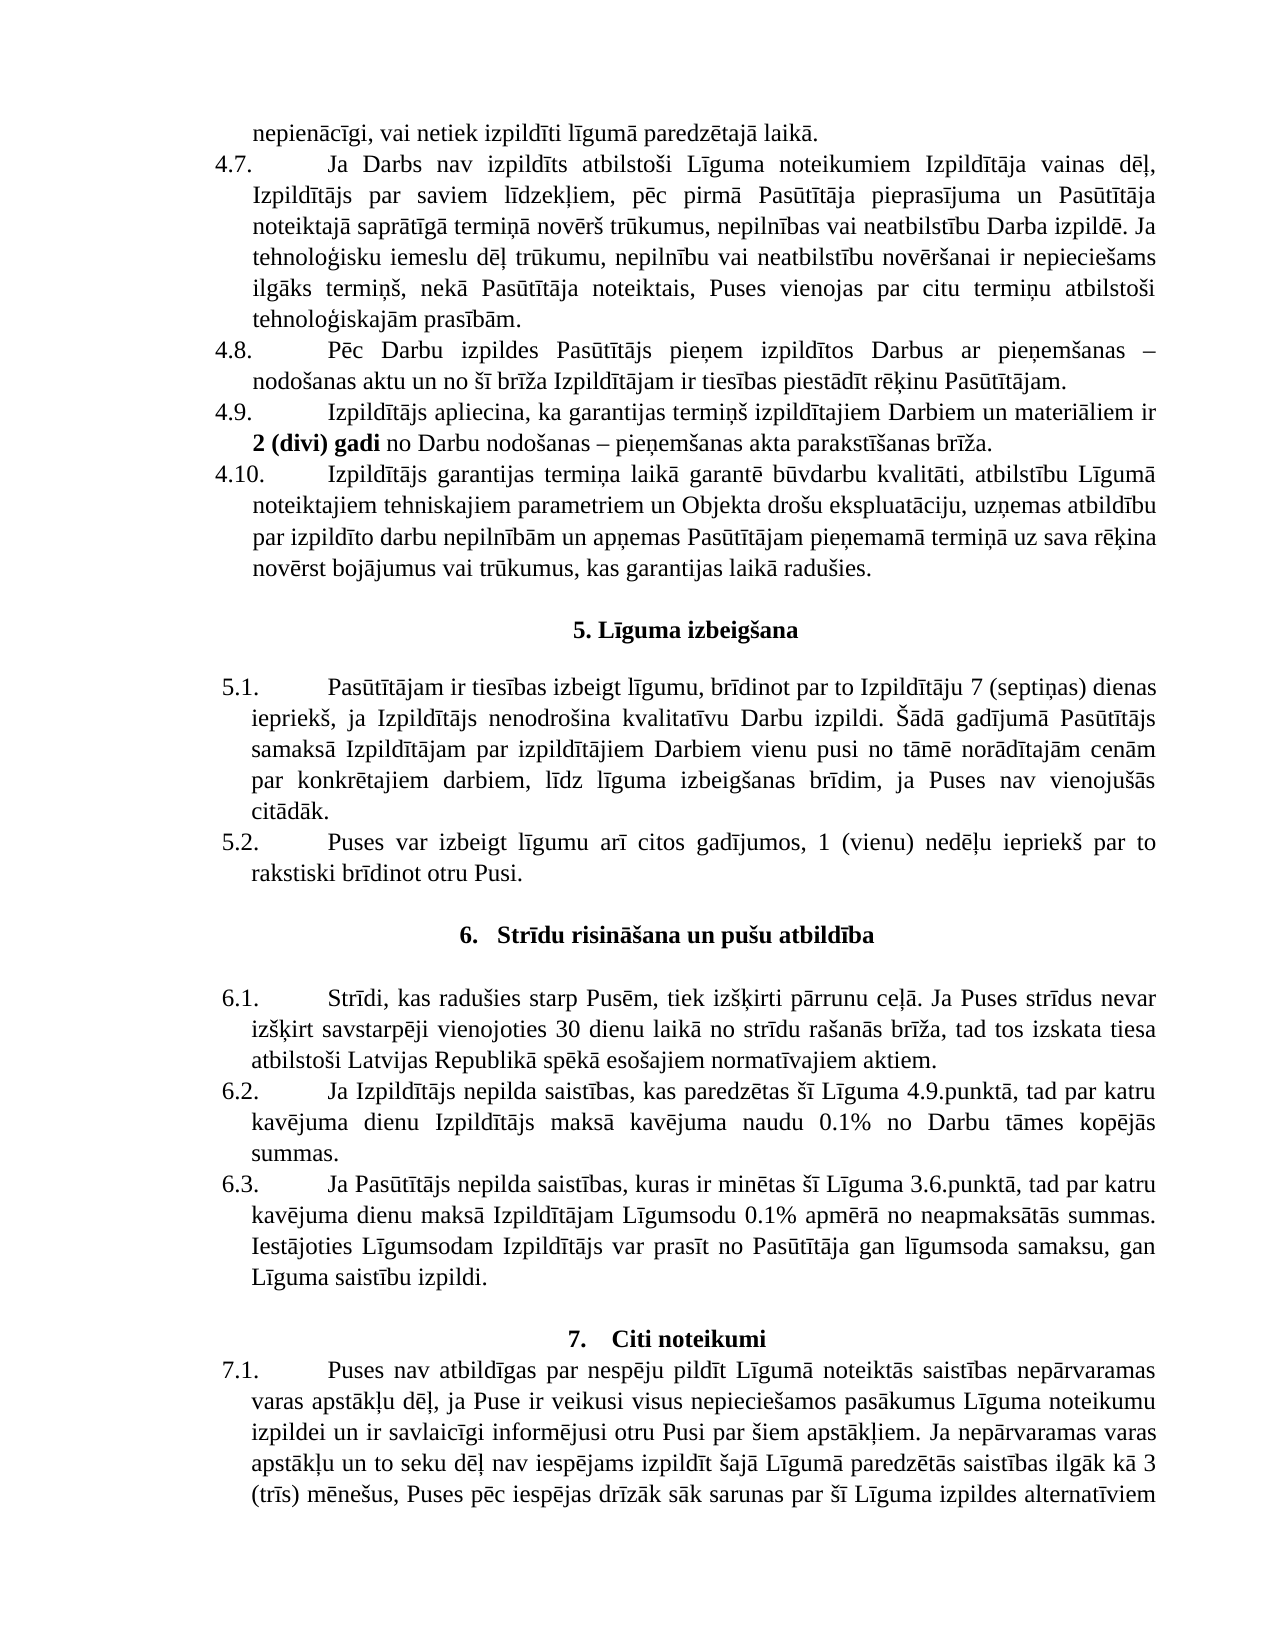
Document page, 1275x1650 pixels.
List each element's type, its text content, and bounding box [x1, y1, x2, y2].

list Strīdi, kas radušies starp Pusēm, tiek izšķirti pārrunu ceļā. Ja Puses strīdus nevar izšķirt savstarpēji vienojoties 30 dienu laikā no strīdu rašanās brīža, tad tos izskata tiesa atbilstoši Latvijas Republikā spēkā esošajiem normatīvajiem aktiem. [222, 983, 1157, 1073]
list Strīdu risināšana un pušu atbildība [177, 921, 1157, 949]
list Puses var izbeigt līgumu arī citos gadījumos, 1 (vienu) nedēļu iepriekš par to rakstiski brīdinot otru Pusi. [222, 827, 1157, 887]
list Izpildītājs garantijas termiņa laikā garantē būvdarbu kvalitāti, atbilstību Līgumā noteiktajiem tehniskajiem parametriem un Objekta drošu ekspluatāciju, uzņemas atbildību par izpildīto darbu nepilnībām un apņemas Pasūtītājam pieņemamā termiņā uz sava rēķina novērst bojājumus vai trūkumus, kas garantijas laikā radušies. [215, 459, 1157, 581]
list Ja Izpildītājs nepilda saistības, kas paredzētas šī Līguma 4.9.punktā, tad par katru kavējuma dienu Izpildītājs maksā kavējuma naudu 0.1% no Darbu tāmes kopējās summas. [222, 1076, 1157, 1167]
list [215, 118, 1157, 147]
list Ja Pasūtītājs nepilda saistības, kuras ir minētas šī Līguma 3.6.punktā, tad par katru kavējuma dienu maksā Izpildītājam Līgumsodu 0.1% apmērā no neapmaksātās summas. Iestājoties Līgumsodam Izpildītājs var prasīt no Pasūtītāja gan līgumsoda samaksu, gan Līguma saistību izpildi. [222, 1169, 1157, 1291]
list Citi noteikumi [177, 1324, 1157, 1353]
list Izpildītājs apliecina, ka garantijas termiņš izpildītajiem Darbiem un materiāliem ir 2 (divi) gadi no Darbu nodošanas – pieņemšanas akta parakstīšanas brīža. [215, 397, 1157, 457]
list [222, 1355, 1157, 1508]
list Līguma izbeigšana [215, 615, 1157, 643]
list Pēc Darbu izpildes Pasūtītājs pieņem izpildītos Darbus ar pieņemšanas – nodošanas aktu un no šī brīža Izpildītājam ir tiesības piestādīt rēķinu Pasūtītājam. [215, 335, 1157, 395]
list Ja Darbs nav izpildīts atbilstoši Līguma noteikumiem Izpildītāja vainas dēļ, Izpildītājs par saviem līdzekļiem, pēc pirmā Pasūtītāja pieprasījuma un Pasūtītāja noteiktajā saprātīgā termiņā novērš trūkumus, nepilnības vai neatbilstību Darba izpildē. Ja tehnoloģisku iemeslu dēļ trūkumu, nepilnību vai neatbilstību novēršanai ir nepieciešams ilgāks termiņš, nekā Pasūtītāja noteiktais, Puses vienojas par citu termiņu atbilstoši tehnoloģiskajām prasībām. [215, 149, 1157, 333]
list Pasūtītājam ir tiesības izbeigt līgumu, brīdinot par to Izpildītāju 7 (septiņas) dienas iepriekš, ja Izpildītājs nenodrošina kvalitatīvu Darbu izpildi. Šādā gadījumā Pasūtītājs samaksā Izpildītājam par izpildītājiem Darbiem vienu pusi no tāmē norādītajām cenām par konkrētajiem darbiem, līdz līguma izbeigšanas brīdim, ja Puses nav vienojušās citādāk. [222, 672, 1157, 825]
